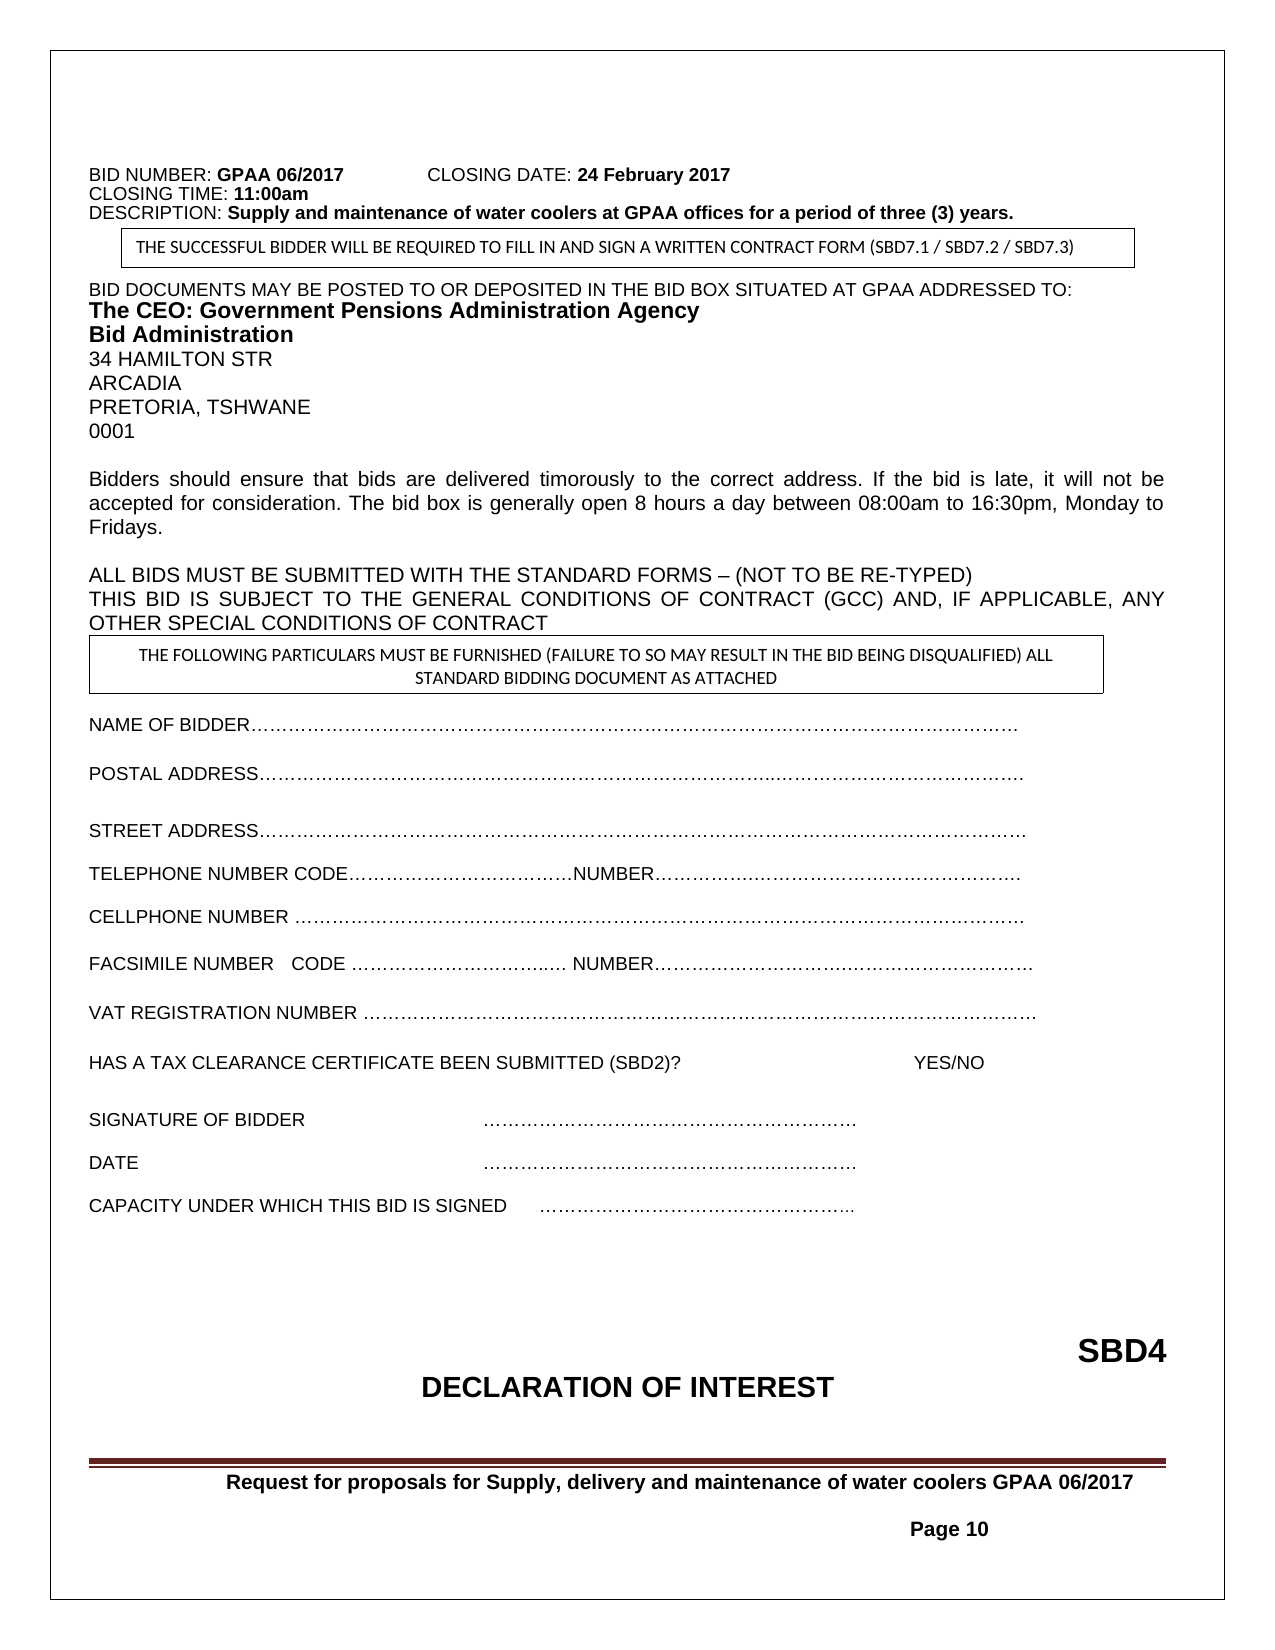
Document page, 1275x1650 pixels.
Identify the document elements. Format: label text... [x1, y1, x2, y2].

text POSTAL ADDRESS………………………………………………………………………..…………………………………. [89, 763, 1166, 785]
text Bidders should ensure that bids are delivered timorously to the correct address. If the bid is late, it will not be accepted for consideration. The bid box is generally open 8 hours a day between 08:00am to 16:30pm, Monday to Fridays. [89, 467, 1166, 539]
text BID NUMBER: GPAA 06/2017 CLOSING DATE: 24 February 2017 [89, 166, 1166, 185]
text ALL BIDS MUST BE SUBMITTED WITH THE STANDARD FORMS – (NOT TO BE RE-TYPED) [89, 563, 1166, 587]
text The CEO: Government Pensions Administration Agency [89, 300, 1166, 323]
text CLOSING TIME: 11:00am [89, 185, 1166, 204]
text VAT REGISTRATION NUMBER ……………………………………………………………………………………………… [89, 1002, 1166, 1024]
text 0001 [89, 419, 1166, 443]
text CELLPHONE NUMBER ……………………………………………………………………………………………………… [89, 906, 1166, 928]
text TELEPHONE NUMBER CODE………………………………NUMBER…………….……………………………………. [89, 863, 1166, 884]
text 34 HAMILTON STR [89, 347, 1166, 371]
text DESCRIPTION: Supply and maintenance of water coolers at GPAA offices for a period of three (3) years. [89, 204, 1166, 223]
text BID DOCUMENTS MAY BE POSTED TO OR DEPOSITED IN THE BID BOX SITUATED AT GPAA ADDRESSED TO: [89, 281, 1166, 300]
text THIS BID IS SUBJECT TO THE GENERAL CONDITIONS OF CONTRACT (GCC) AND, IF APPLICABLE, ANY OTHER SPECIAL CONDITIONS OF CONTRACT [89, 587, 1166, 634]
text FACSIMILE NUMBER CODE …………………………..… NUMBER………………………….………………………… [89, 952, 1166, 974]
text DATE …………………………………………………… [89, 1152, 1166, 1173]
text SBD4 [914, 1332, 1166, 1370]
text STREET ADDRESS…………………………………………………………………………………………………………… [89, 820, 1166, 841]
text HAS A TAX CLEARANCE CERTIFICATE BEEN SUBMITTED (SBD2)? YES/NO [89, 1052, 1166, 1073]
text NAME OF BIDDER…………………………………………………………………………………………………………… [89, 713, 1166, 735]
text ARCADIA [89, 371, 1166, 395]
text CAPACITY UNDER WHICH THIS BID IS SIGNED …………………………………………… [89, 1195, 1166, 1216]
text SIGNATURE OF BIDDER …………………………………………………… [89, 1108, 1166, 1130]
text PRETORIA, TSHWANE [89, 395, 1166, 419]
text Bid Administration [89, 323, 1166, 347]
text DECLARATION OF INTEREST [89, 1370, 1166, 1403]
